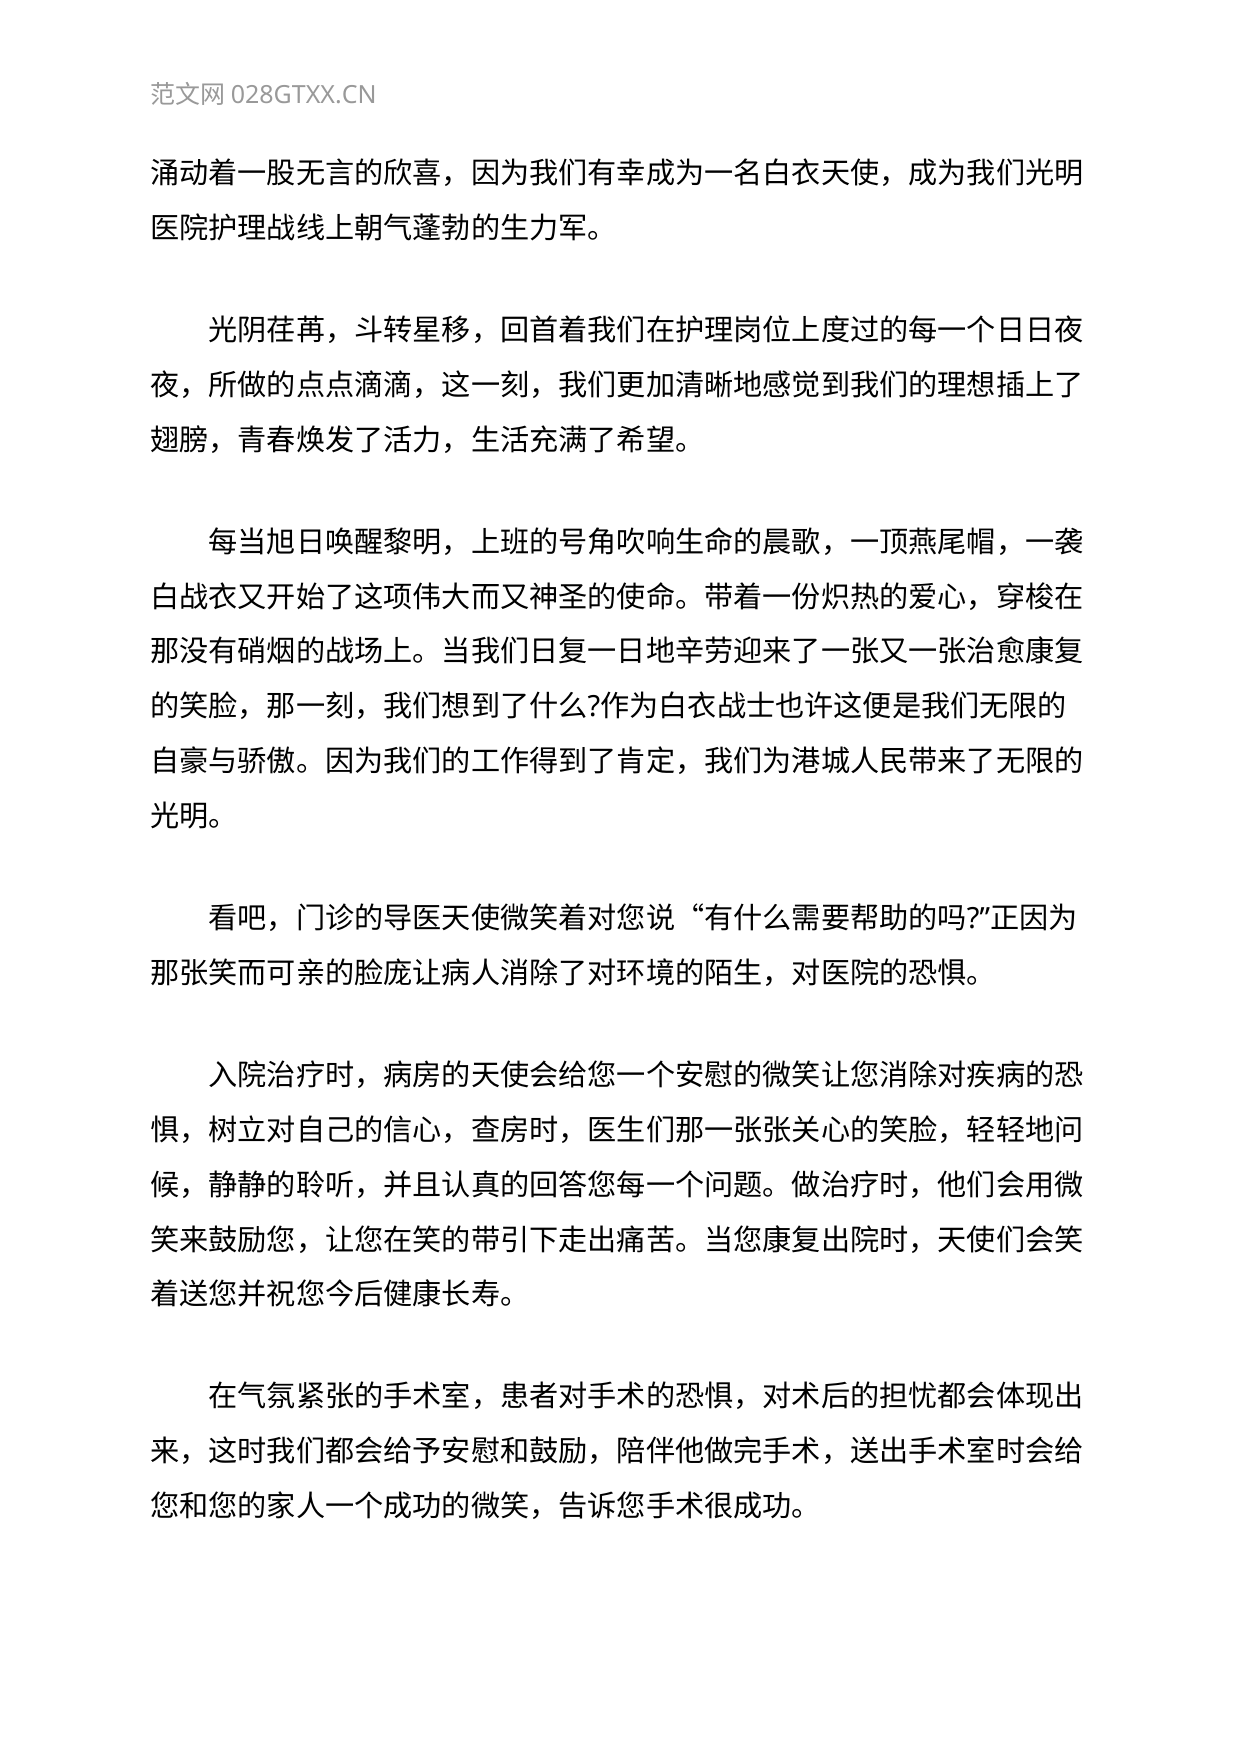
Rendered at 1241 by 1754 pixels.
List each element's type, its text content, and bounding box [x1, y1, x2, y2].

text 入院治疗时，病房的天使会给您一个安慰的微笑让您消除对疾病的恐惧，树立对自己的信心，查房时，医生们那一张张关心的笑脸，轻轻地问候，静静的聆听，并且认真的回答您每一个问题。做治疗时，他们会用微笑来鼓励您，让您在笑的带引下走出痛苦。当您康复出院时，天使们会笑着送您并祝您今后健康长寿。 [150, 1051, 1090, 1313]
text 光阴荏苒，斗转星移，回首着我们在护理岗位上度过的每一个日日夜夜，所做的点点滴滴，这一刻，我们更加清晰地感觉到我们的理想插上了翅膀，青春焕发了活力，生活充满了希望。 [150, 307, 1090, 459]
text 在气氛紧张的手术室，患者对手术的恐惧，对术后的担忧都会体现出来，这时我们都会给予安慰和鼓励，陪伴他做完手术，送出手术室时会给您和您的家人一个成功的微笑，告诉您手术很成功。 [150, 1373, 1090, 1525]
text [150, 150, 1090, 247]
text 看吧，门诊的导医天使微笑着对您说“有什么需要帮助的吗?”正因为那张笑而可亲的脸庞让病人消除了对环境的陌生，对医院的恐惧。 [150, 894, 1090, 992]
text 每当旭日唤醒黎明，上班的号角吹响生命的晨歌，一顶燕尾帽，一袭白战衣又开始了这项伟大而又神圣的使命。带着一份炽热的爱心，穿梭在那没有硝烟的战场上。当我们日复一日地辛劳迎来了一张又一张治愈康复的笑脸，那一刻，我们想到了什么?作为白衣战士也许这便是我们无限的自豪与骄傲。因为我们的工作得到了肯定，我们为港城人民带来了无限的光明。 [150, 518, 1090, 835]
